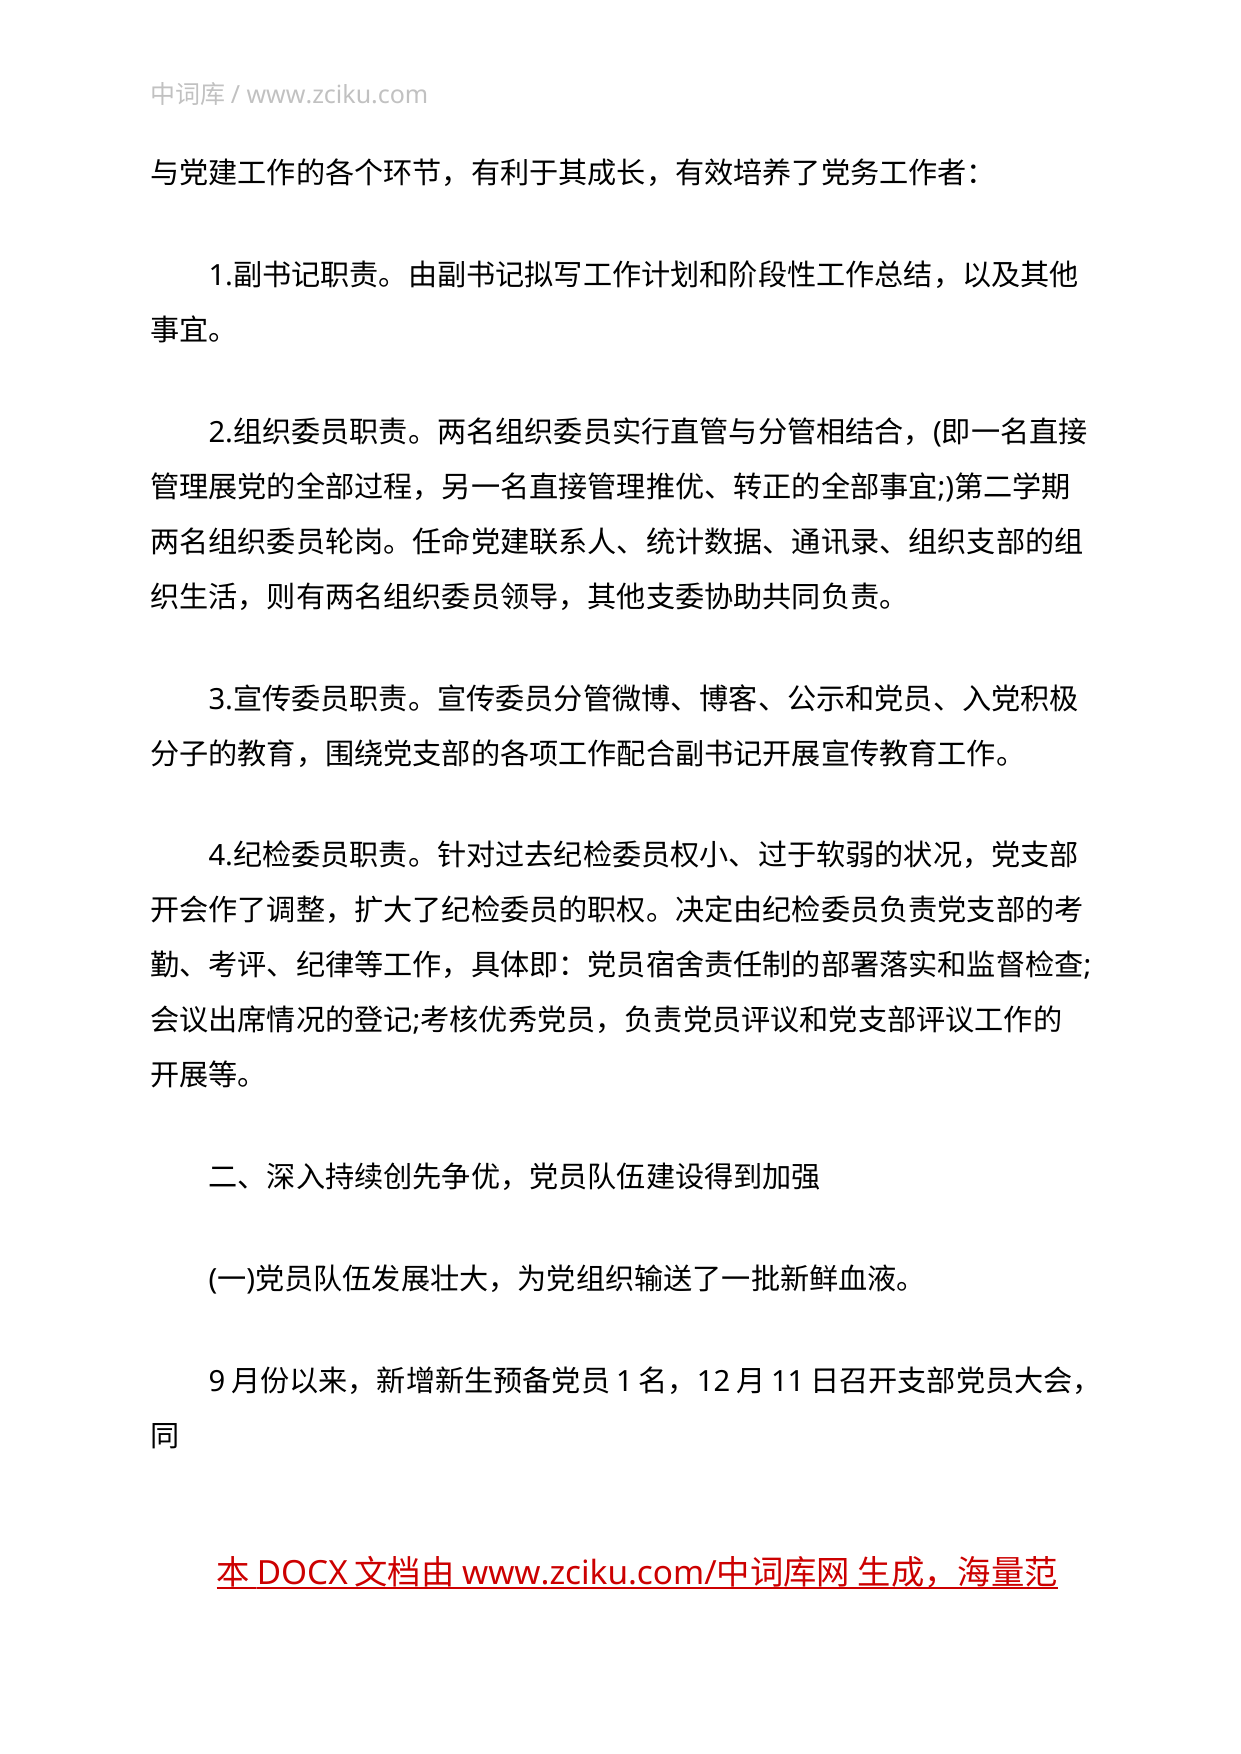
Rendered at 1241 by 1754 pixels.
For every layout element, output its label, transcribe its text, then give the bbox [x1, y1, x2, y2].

text 3.宣传委员职责。宣传委员分管微博、博客、公示和党员、入党积极分子的教育，围绕党支部的各项工作配合副书记开展宣传教育工作。 [150, 675, 1090, 772]
text 二、深入持续创先争优，党员队伍建设得到加强 [150, 1154, 1090, 1196]
text 9月份以来，新增新生预备党员1名，12月11日召开支部党员大会，同 [150, 1357, 1090, 1455]
text 2.组织委员职责。两名组织委员实行直管与分管相结合，(即一名直接管理展党的全部过程，另一名直接管理推优、转正的全部事宜;)第二学期两名组织委员轮岗。任命党建联系人、统计数据、通讯录、组织支部的组织生活，则有两名组织委员领导，其他支委协助共同负责。 [150, 408, 1090, 616]
text 1.副书记职责。由副书记拟写工作计划和阶段性工作总结，以及其他事宜。 [150, 252, 1090, 349]
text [150, 150, 1090, 192]
text (一)党员队伍发展壮大，为党组织输送了一批新鲜血液。 [150, 1255, 1090, 1298]
text 4.纪检委员职责。针对过去纪检委员权小、过于软弱的状况，党支部开会作了调整，扩大了纪检委员的职权。决定由纪检委员负责党支部的考勤、考评、纪律等工作，具体即：党员宿舍责任制的部署落实和监督检查;会议出席情况的登记;考核优秀党员，负责党员评议和党支部评议工作的开展等。 [150, 832, 1090, 1094]
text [150, 1545, 1090, 1594]
